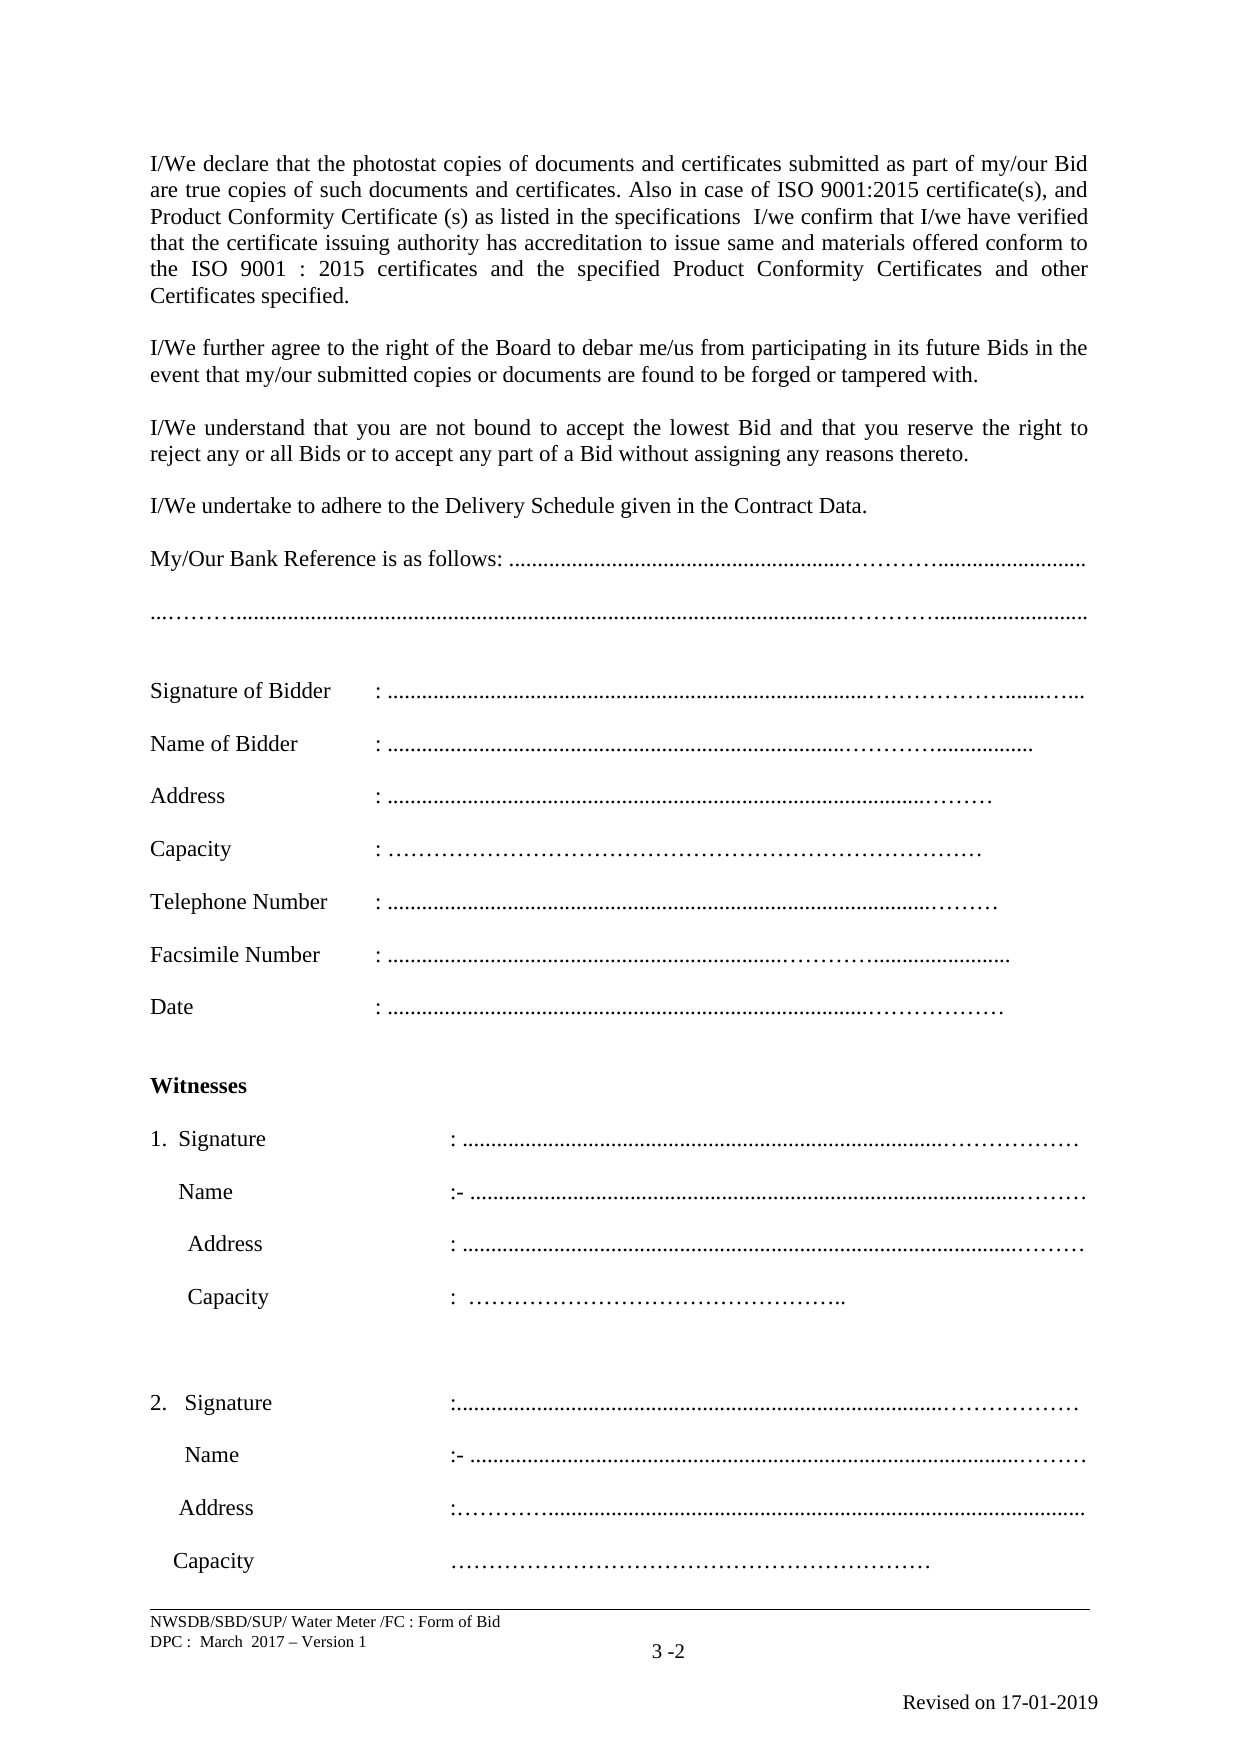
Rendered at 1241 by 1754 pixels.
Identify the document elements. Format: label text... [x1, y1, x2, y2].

text Name :- ................................................................................................……… [150, 1441, 1090, 1468]
text Capacity : ………………………………………….. [187, 1283, 1090, 1309]
text ...………..........................................................................................................…………........................... [150, 598, 1090, 624]
text Date : ....................................................................................……………… [150, 993, 1090, 1020]
text I/We undertake to adhere to the Delivery Schedule given in the Contract Data. [150, 493, 1090, 519]
text Facsimile Number : .....................................................................…………........................ [150, 941, 1090, 967]
text Capacity ……………………………………………………… [150, 1547, 1090, 1573]
text 1. Signature : ....................................................................................……………… [150, 1125, 1090, 1151]
text I/We further agree to the right of the Board to debar me/us from participating in its future Bids in the event that my/our submitted copies or documents are found to be forged or tampered with. [150, 334, 1090, 387]
text I/We declare that the photostat copies of documents and certificates submitted as part of my/our Bid are true copies of such documents and certificates. Also in case of ISO 9001:2015 certificate(s), and Product Conformity Certificate (s) as listed in the specifications I/we confirm that I/we have verified that the certificate issuing authority has accreditation to issue same and materials offered conform to the ISO 9001 : 2015 certificates and the specified Product Conformity Certificates and other Certificates specified. [150, 150, 1090, 308]
text My/Our Bank Reference is as follows: ...........................................................………….......................... [150, 545, 1090, 572]
text Signature of Bidder : ....................................................................................……………….......…... [150, 677, 1090, 703]
text Witnesses [150, 1072, 1090, 1099]
text Capacity : …………………………………………………………………… [150, 835, 1090, 862]
text Telephone Number : ...............................................................................................……… [150, 888, 1090, 914]
text I/We understand that you are not bound to accept the lowest Bid and that you reserve the right to reject any or all Bids or to accept any part of a Bid without assigning any reasons thereto. [150, 413, 1090, 466]
text Address :………….............................................................................................. [150, 1494, 1090, 1520]
text Address : ..............................................................................................……… [150, 782, 1090, 809]
text 2. Signature :.....................................................................................……………… [150, 1389, 1090, 1415]
text Name of Bidder : ................................................................................…………................. [150, 730, 1090, 756]
text Name :- ................................................................................................……… [178, 1178, 1090, 1204]
text Address : .................................................................................................……… [187, 1231, 1090, 1257]
